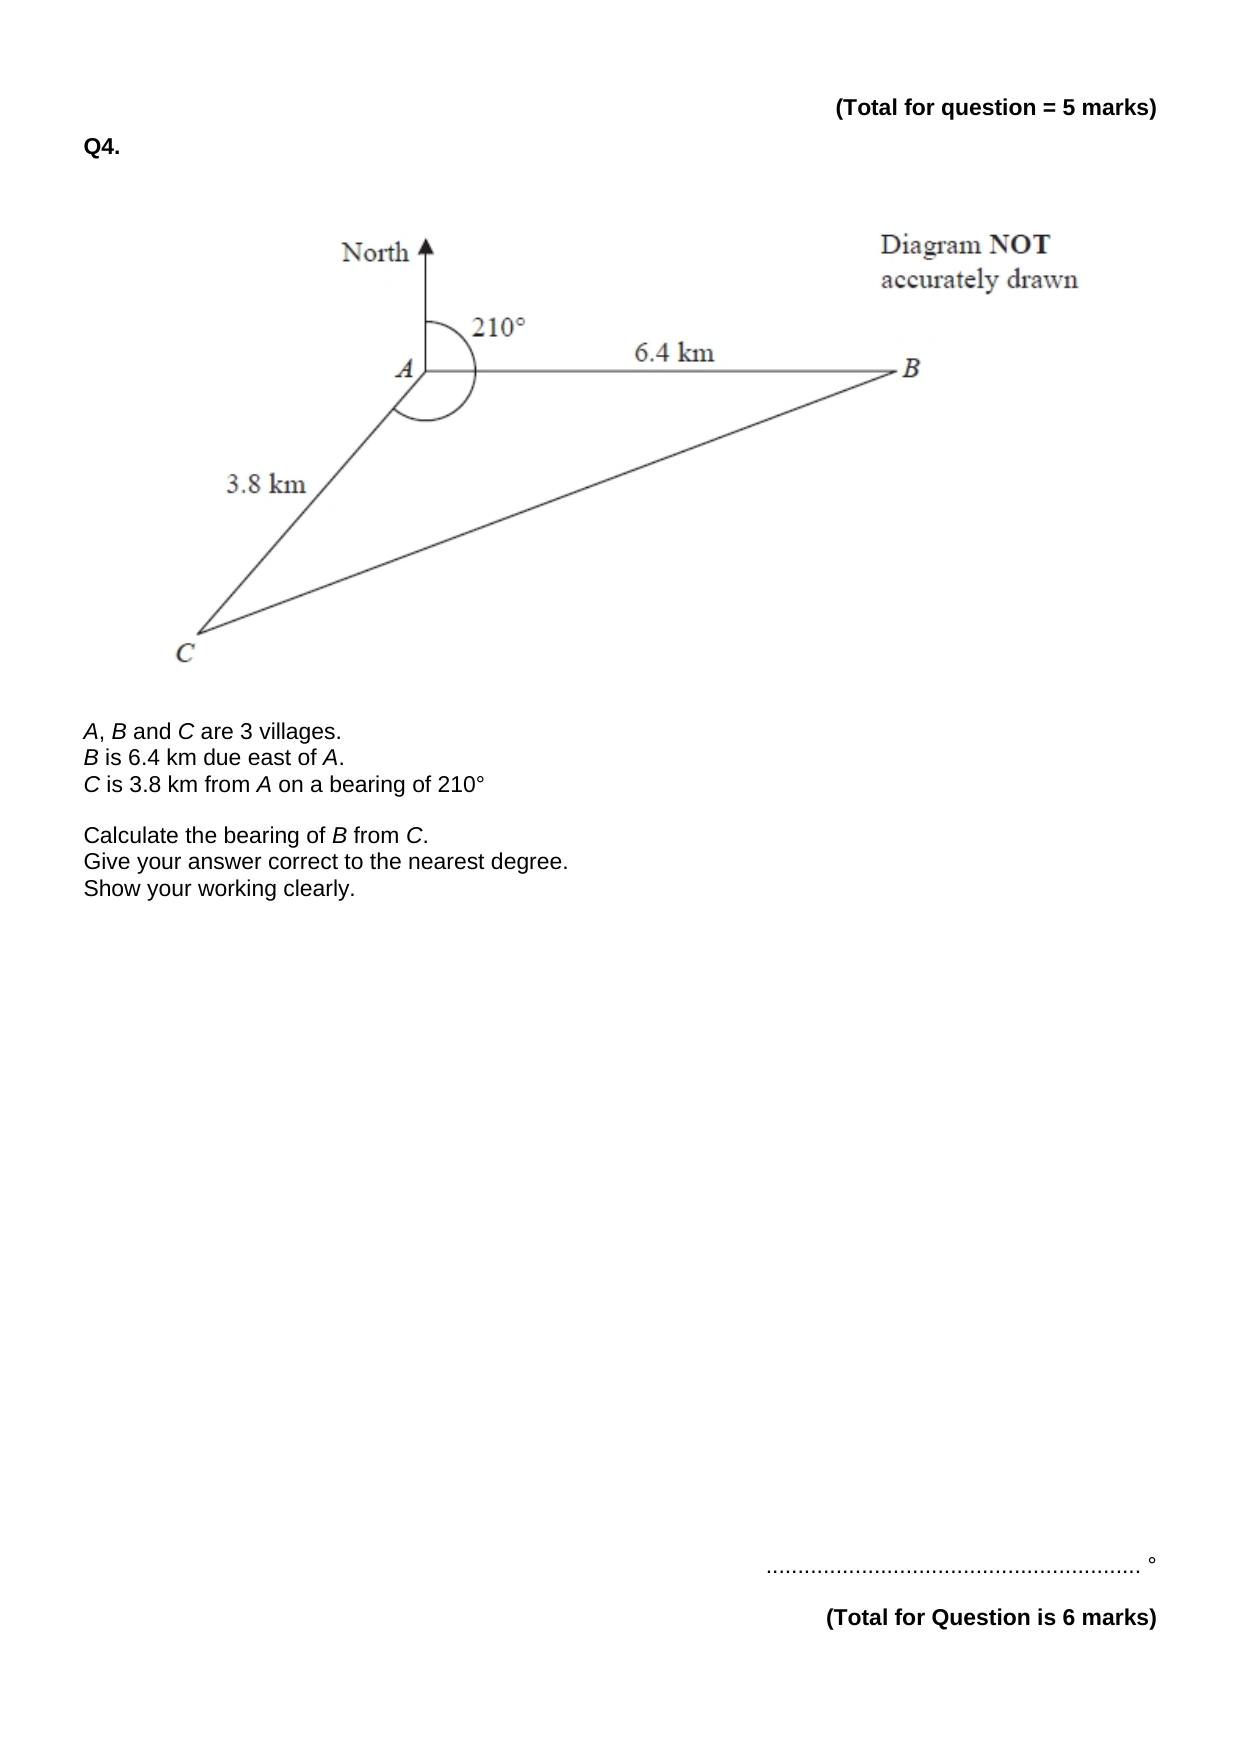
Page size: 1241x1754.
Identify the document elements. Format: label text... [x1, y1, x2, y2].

text A, B and C are 3 villages. B is 6.4 km due east of A. C is 3.8 km from A on a bearing of 210° [83, 692, 1157, 797]
text (Total for Question is 6 marks) [83, 1603, 1157, 1630]
picture [159, 210, 1082, 667]
text ........................................................... ° [83, 1288, 1157, 1578]
text Q4. [83, 133, 1157, 185]
text (Total for question = 5 marks) [83, 94, 1157, 120]
text Calculate the bearing of B from C. Give your answer correct to the nearest degree. Show your working clearly. [83, 822, 1157, 901]
